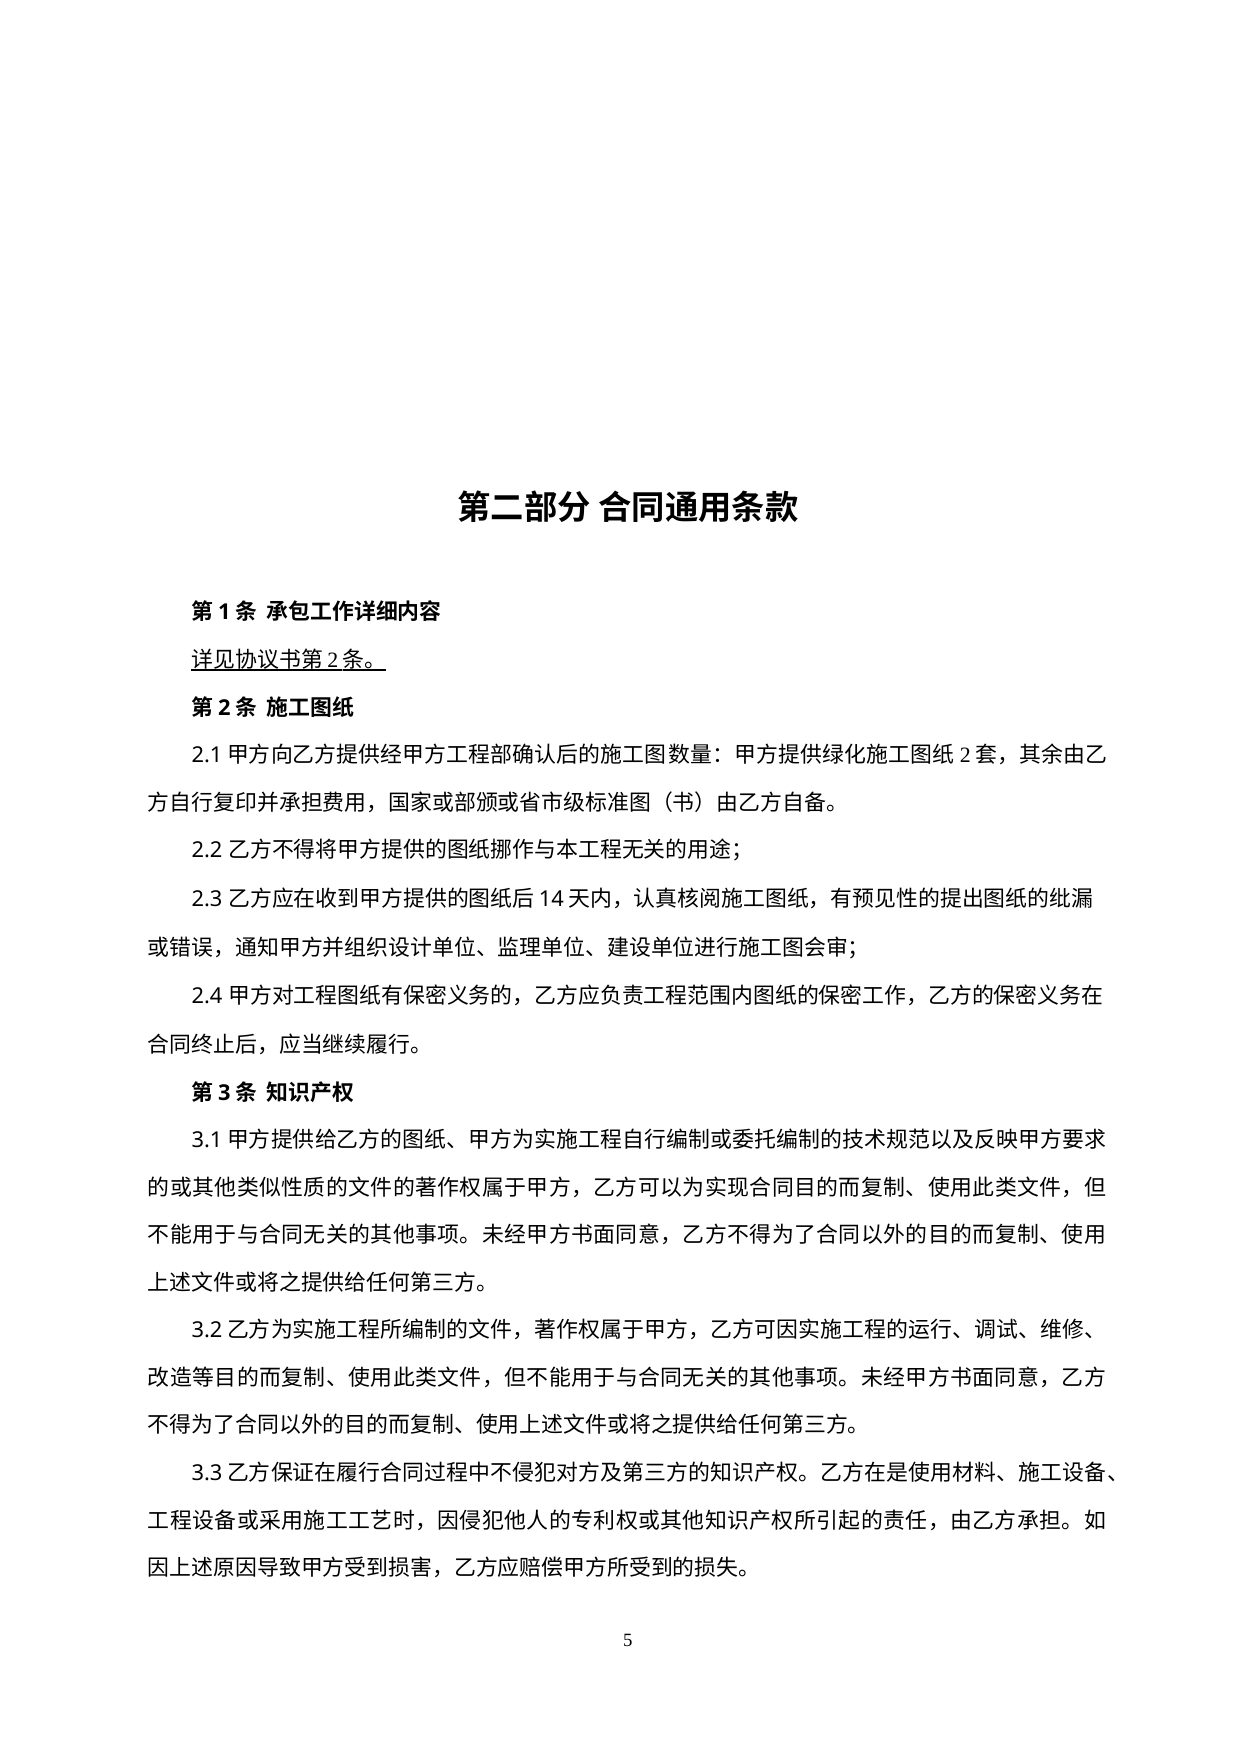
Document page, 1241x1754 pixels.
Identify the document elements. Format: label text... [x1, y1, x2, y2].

text 2.1甲方向乙方提供经甲方工程部确认后的施工图数量：甲方提供绿化施工图纸2套，其余由乙方自行复印并承担费用，国家或部颁或省市级标准图（书）由乙方自备。 [148, 737, 1107, 816]
text 2.2 乙方不得将甲方提供的图纸挪作与本工程无关的用途； [148, 832, 1107, 865]
text 2.3 乙方应在收到甲方提供的图纸后14天内，认真核阅施工图纸，有预见性的提出图纸的纰漏或错误，通知甲方并组织设计单位、监理单位、建设单位进行施工图会审； [148, 881, 1107, 962]
text 第3条 知识产权 [148, 1075, 1107, 1106]
text 2.4 甲方对工程图纸有保密义务的，乙方应负责工程范围内图纸的保密工作，乙方的保密义务在合同终止后，应当继续履行。 [148, 978, 1107, 1059]
text 第1条 承包工作详细内容 [148, 594, 1107, 626]
text 第二部分 合同通用条款 [148, 473, 1107, 538]
text 3.3乙方保证在履行合同过程中不侵犯对方及第三方的知识产权。乙方在是使用材料、施工设备、工程设备或采用施工工艺时，因侵犯他人的专利权或其他知识产权所引起的责任，由乙方承担。如因上述原因导致甲方受到损害，乙方应赔偿甲方所受到的损失。 [148, 1455, 1107, 1582]
text 详见协议书第2条。 [148, 642, 1107, 674]
text 第2条 施工图纸 [148, 689, 1107, 721]
text 3.2乙方为实施工程所编制的文件，著作权属于甲方，乙方可因实施工程的运行、调试、维修、改造等目的而复制、使用此类文件，但不能用于与合同无关的其他事项。未经甲方书面同意，乙方不得为了合同以外的目的而复制、使用上述文件或将之提供给任何第三方。 [148, 1312, 1107, 1439]
text 3.1甲方提供给乙方的图纸、甲方为实施工程自行编制或委托编制的技术规范以及反映甲方要求的或其他类似性质的文件的著作权属于甲方，乙方可以为实现合同目的而复制、使用此类文件，但不能用于与合同无关的其他事项。未经甲方书面同意，乙方不得为了合同以外的目的而复制、使用上述文件或将之提供给任何第三方。 [148, 1122, 1107, 1297]
